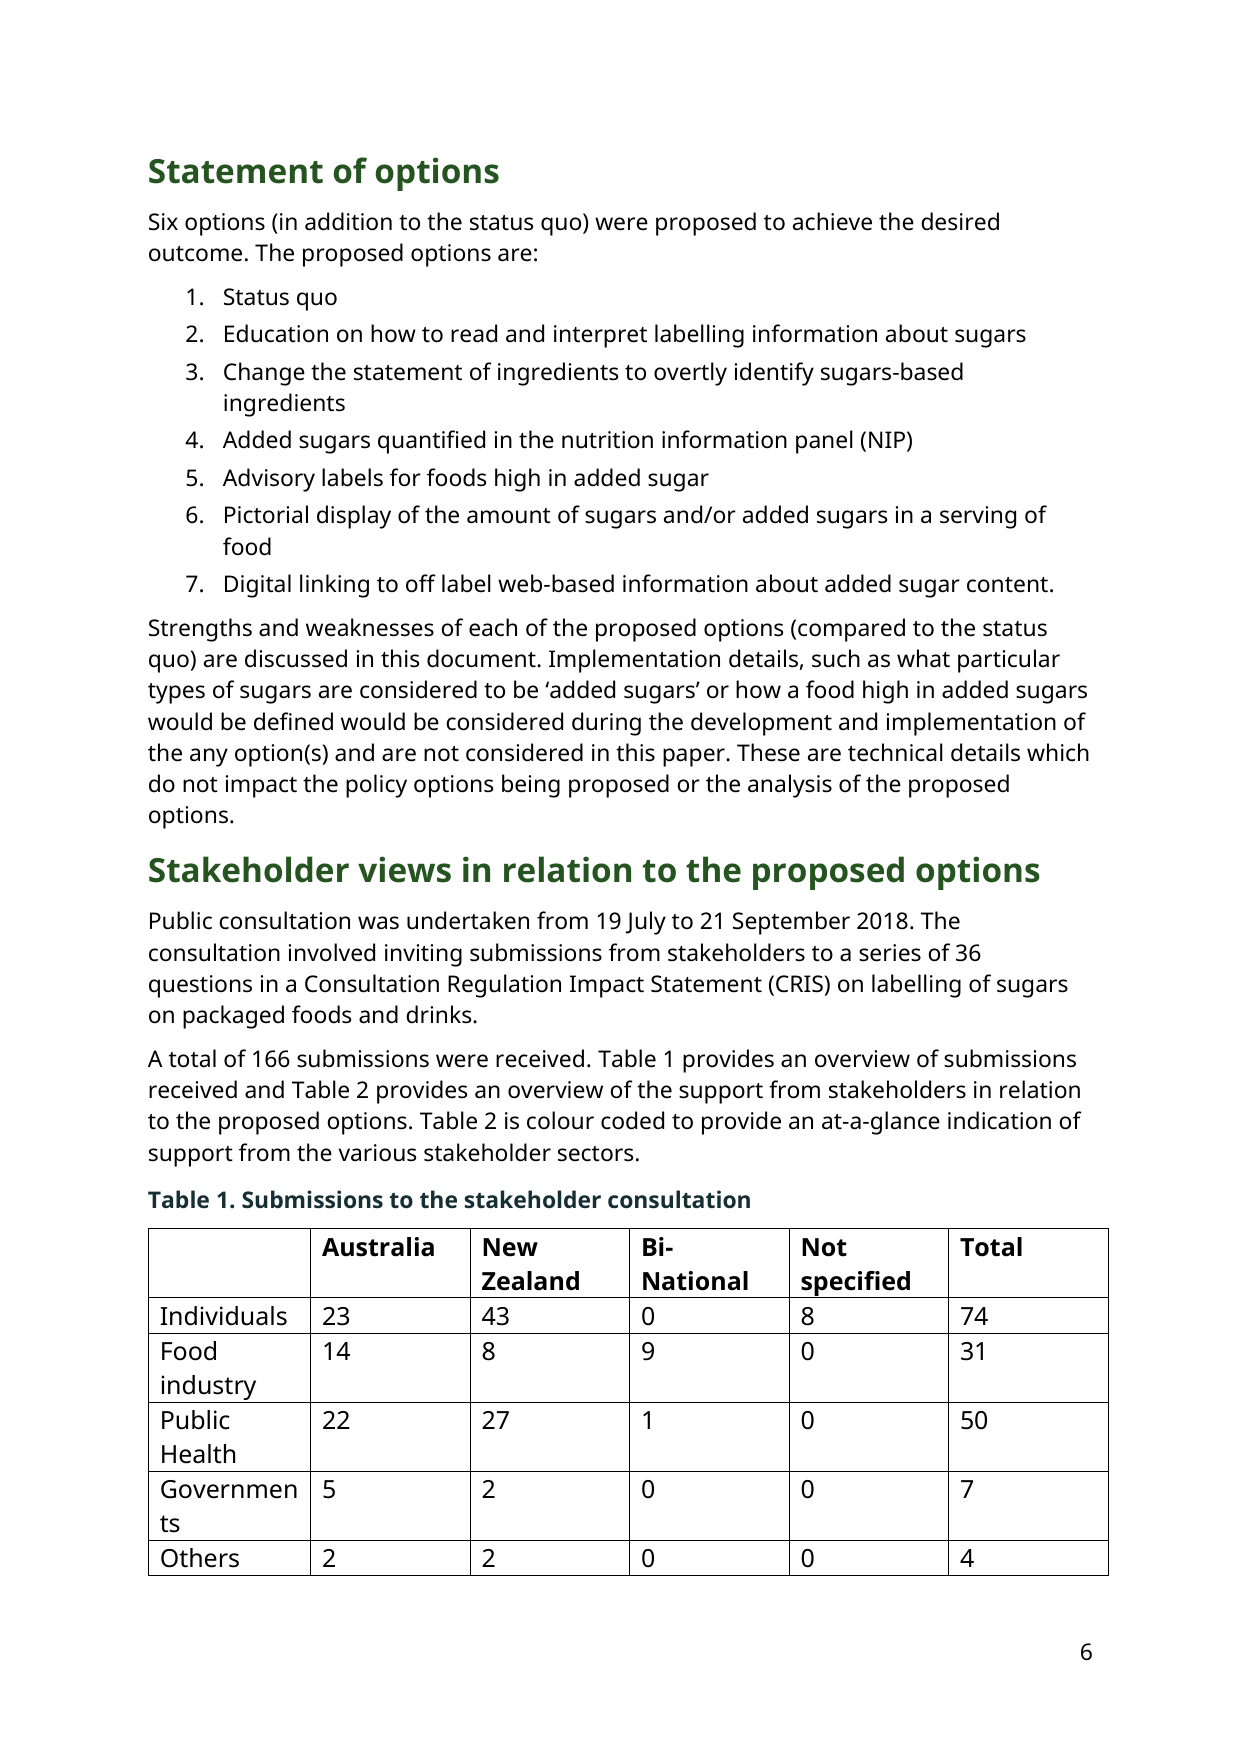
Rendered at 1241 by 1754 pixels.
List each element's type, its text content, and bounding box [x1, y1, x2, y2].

table_cell 2 [471, 1541, 629, 1575]
table_cell 4 [949, 1541, 1108, 1575]
list Advisory labels for foods high in added sugar [185, 462, 1092, 493]
table_cell Food industry [149, 1334, 310, 1402]
subtitle Stakeholder views in relation to the proposed options [148, 847, 1092, 893]
table_header [149, 1229, 310, 1297]
list Pictorial display of the amount of sugars and/or added sugars in a serving of food [185, 499, 1092, 562]
table_cell 0 [790, 1541, 948, 1575]
table_cell 50 [949, 1403, 1108, 1471]
table_header Australia [311, 1229, 470, 1297]
table_cell 1 [630, 1403, 789, 1471]
text Strengths and weaknesses of each of the proposed options (compared to the status quo) are discussed in this document. Implementation details, such as what particular types of sugars are considered to be ‘added sugars’ or how a food high in added sugars would be defined would be considered during the development and implementation of the any option(s) and are not considered in this paper. These are technical details which do not impact the policy options being proposed or the analysis of the proposed options. [148, 612, 1092, 831]
table_cell 0 [790, 1472, 948, 1540]
table_cell 0 [630, 1298, 789, 1332]
list Status quo [185, 281, 1092, 312]
table_cell 22 [311, 1403, 470, 1471]
text Public consultation was undertaken from 19 July to 21 September 2018. The consultation involved inviting submissions from stakeholders to a series of 36 questions in a Consultation Regulation Impact Statement (CRIS) on labelling of sugars on packaged foods and drinks. [148, 905, 1092, 1030]
list Change the statement of ingredients to overtly identify sugars-based ingredients [185, 356, 1092, 418]
text Six options (in addition to the status quo) were proposed to achieve the desired outcome. The proposed options are: [148, 206, 1092, 268]
table_cell Governments [149, 1472, 310, 1540]
table_cell 31 [949, 1334, 1108, 1402]
table_cell Others [149, 1541, 310, 1575]
table_cell 2 [311, 1541, 470, 1575]
table_cell 14 [311, 1334, 470, 1402]
table_cell 9 [630, 1334, 789, 1402]
table_cell 43 [471, 1298, 629, 1332]
table_cell 0 [630, 1472, 789, 1540]
table_header Total [949, 1229, 1108, 1297]
list Digital linking to off label web-based information about added sugar content. [185, 568, 1092, 599]
table_cell 0 [630, 1541, 789, 1575]
table_header New Zealand [471, 1229, 629, 1297]
subtitle Statement of options [148, 148, 1092, 193]
text A total of 166 submissions were received. Table 1 provides an overview of submissions received and Table 2 provides an overview of the support from stakeholders in relation to the proposed options. Table 2 is colour coded to provide an at-a-glance indication of support from the various stakeholder sectors. [148, 1043, 1092, 1168]
list Education on how to read and interpret labelling information about sugars [185, 318, 1092, 349]
table_cell 2 [471, 1472, 629, 1540]
table_cell Public Health [149, 1403, 310, 1471]
table_cell 74 [949, 1298, 1108, 1332]
table_header Not specified [790, 1229, 948, 1297]
table_header Bi-National [630, 1229, 789, 1297]
table_cell 23 [311, 1298, 470, 1332]
table_cell Individuals [149, 1298, 310, 1332]
table_cell 7 [949, 1472, 1108, 1540]
table_cell 27 [471, 1403, 629, 1471]
table_cell 5 [311, 1472, 470, 1540]
table_cell 8 [471, 1334, 629, 1402]
table_cell 8 [790, 1298, 948, 1332]
table_cell 0 [790, 1334, 948, 1402]
list Added sugars quantified in the nutrition information panel (NIP) [185, 424, 1092, 456]
table_cell 0 [790, 1403, 948, 1471]
